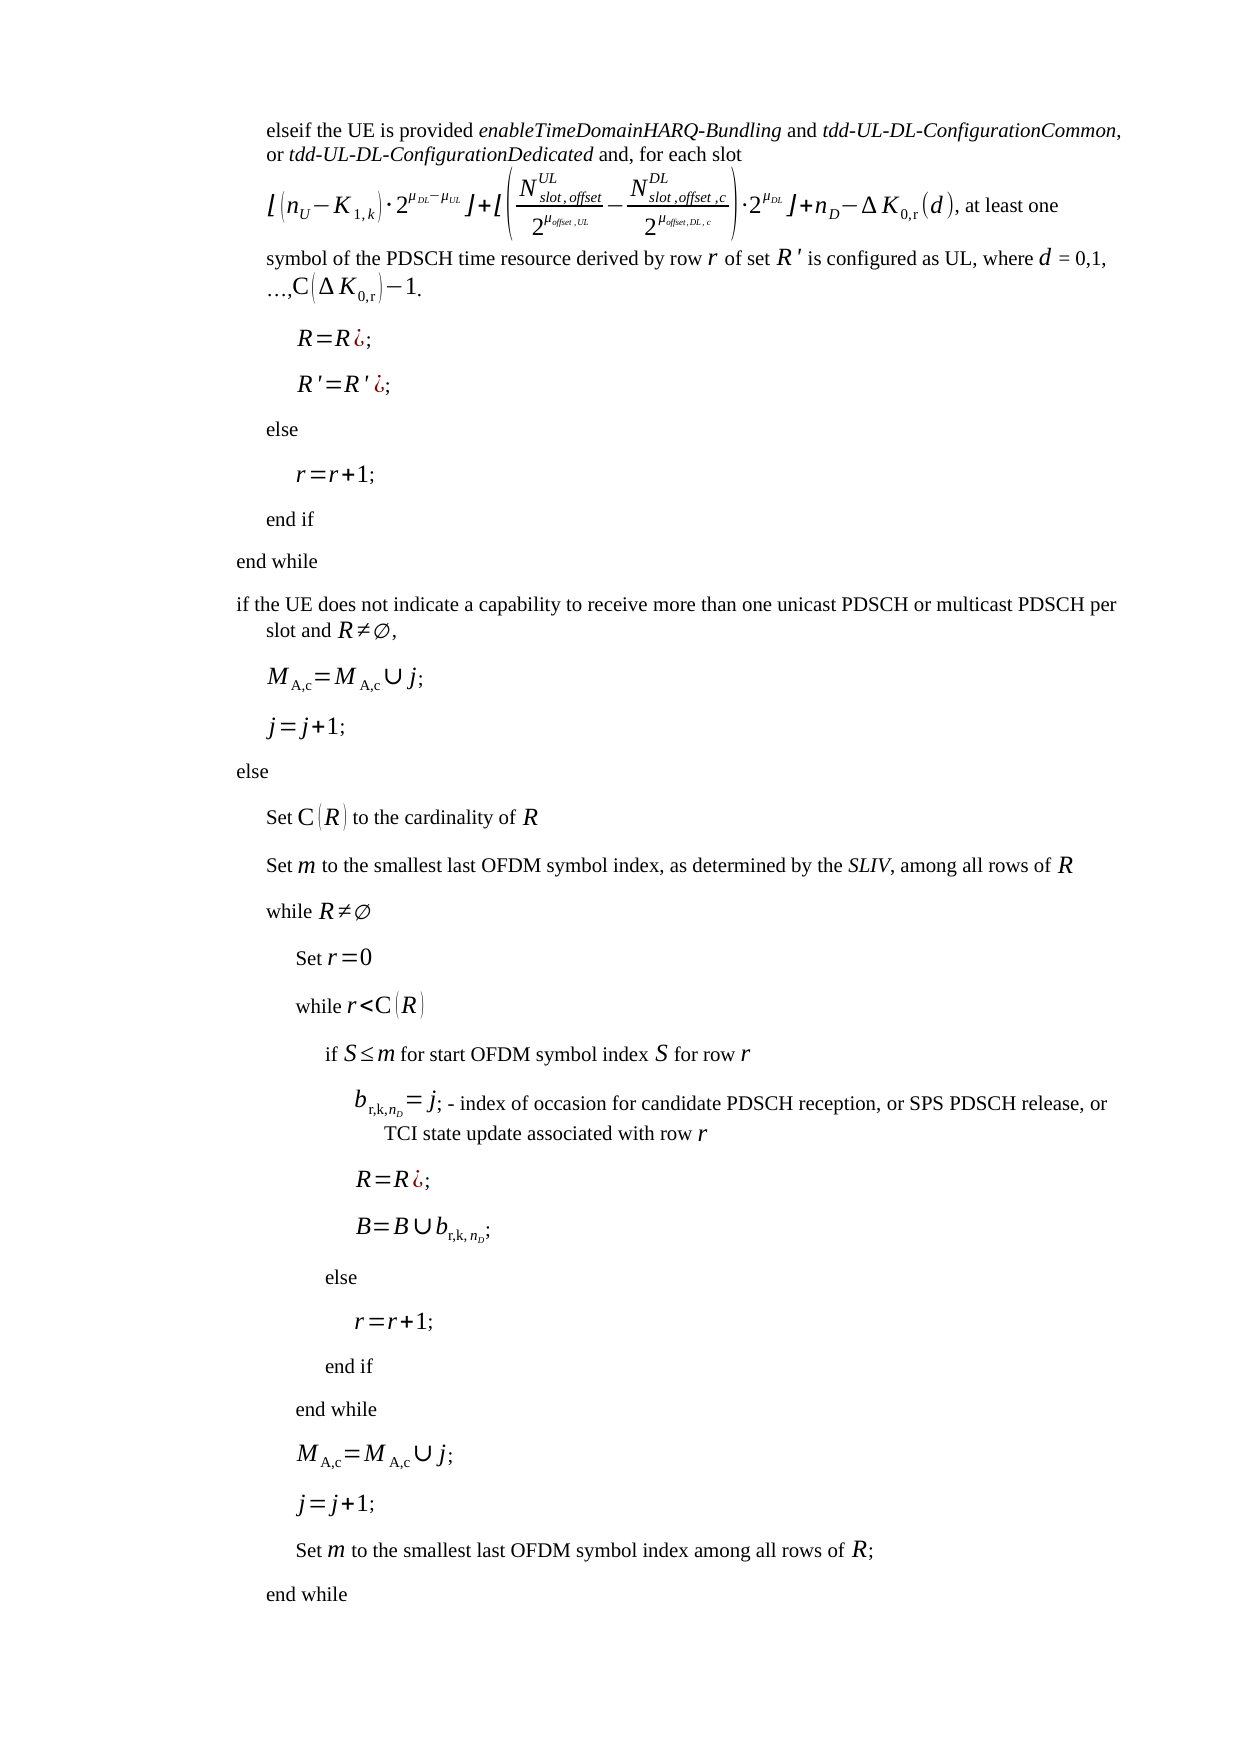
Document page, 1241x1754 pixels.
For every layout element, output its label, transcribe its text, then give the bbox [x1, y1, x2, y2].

text if the UE does not indicate a capability to receive more than one unicast PDSCH or multicast PDSCH per slot and , [236, 592, 1122, 644]
text ; [295, 1439, 1122, 1471]
text else [266, 417, 1122, 441]
text Set to the cardinality of [266, 802, 1122, 832]
text Set to the smallest last OFDM symbol index among all rows of ; [295, 1536, 1122, 1563]
text while [266, 898, 1122, 925]
text end if [266, 507, 1122, 531]
text Set [295, 944, 1122, 972]
text end while [295, 1397, 1122, 1421]
text ; - index of occasion for candidate PDSCH reception, or SPS PDSCH release, or TCI state update associated with row [354, 1086, 1122, 1147]
text else [236, 759, 1122, 783]
text ; [354, 1166, 1122, 1193]
text ; [266, 663, 1122, 694]
text end while [266, 1582, 1122, 1606]
text ; [266, 713, 1122, 740]
text ; [354, 1307, 1122, 1335]
text ; [354, 1212, 1122, 1246]
text ; [295, 371, 1122, 399]
text if for start OFDM symbol index for row [325, 1040, 1122, 1067]
text ; [295, 1489, 1122, 1517]
text Set to the smallest last OFDM symbol index, as determined by the SLIV, among all rows of [266, 851, 1122, 879]
text end while [236, 549, 1122, 573]
text ; [295, 325, 1122, 352]
text end if [325, 1354, 1122, 1378]
text else [325, 1264, 1122, 1289]
text ; [295, 460, 1122, 488]
text elseif the UE is provided enableTimeDomainHARQ-Bundling and tdd-UL-DL-ConfigurationCommon, or tdd-UL-DL-ConfigurationDedicated and, for each slot , at least one symbol of the PDSCH time resource derived by row of set is configured as UL, where = 0,1,…,. [266, 118, 1122, 306]
text while [295, 990, 1122, 1021]
